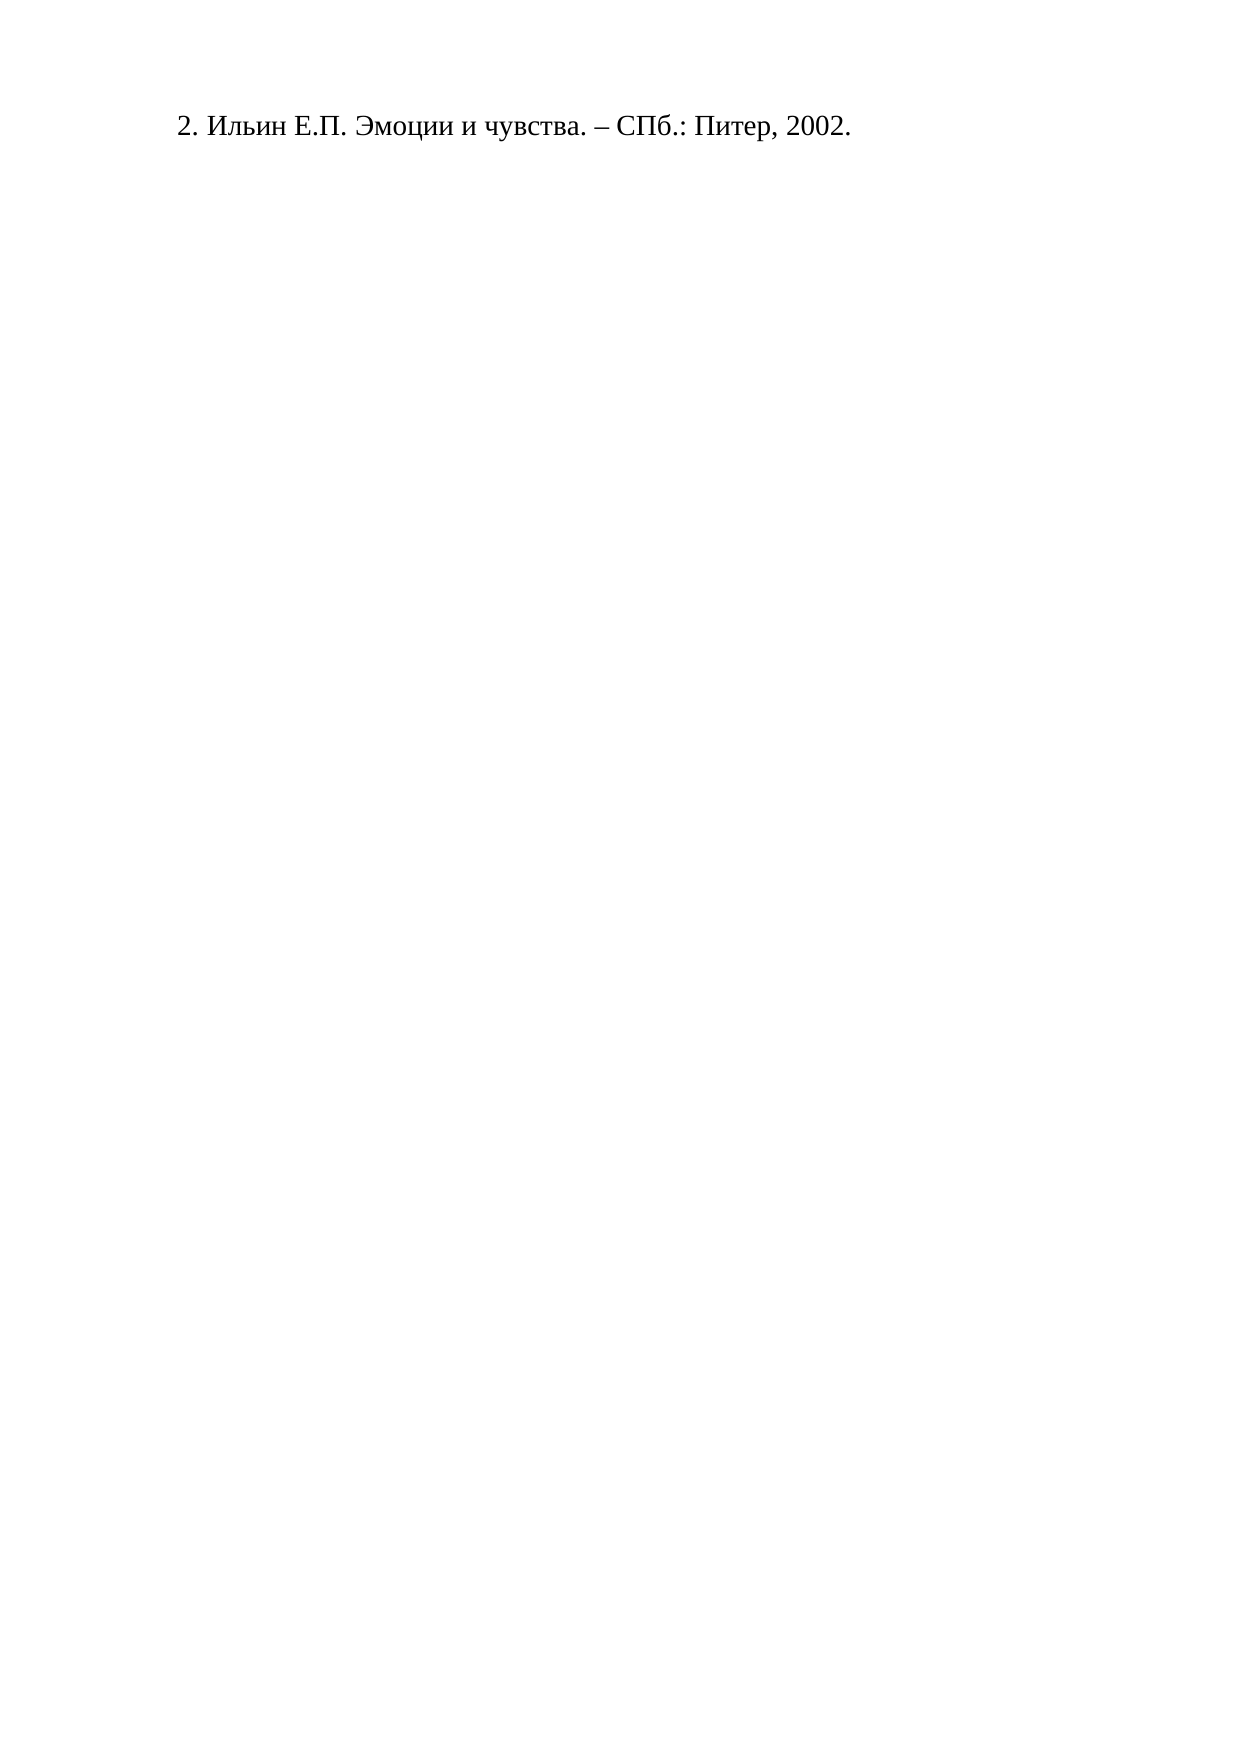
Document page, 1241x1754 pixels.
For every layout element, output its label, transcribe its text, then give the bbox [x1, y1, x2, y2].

list Ильин Е.П. Эмоции и чувства. – СПб.: Питер, 2002. [177, 108, 1194, 142]
